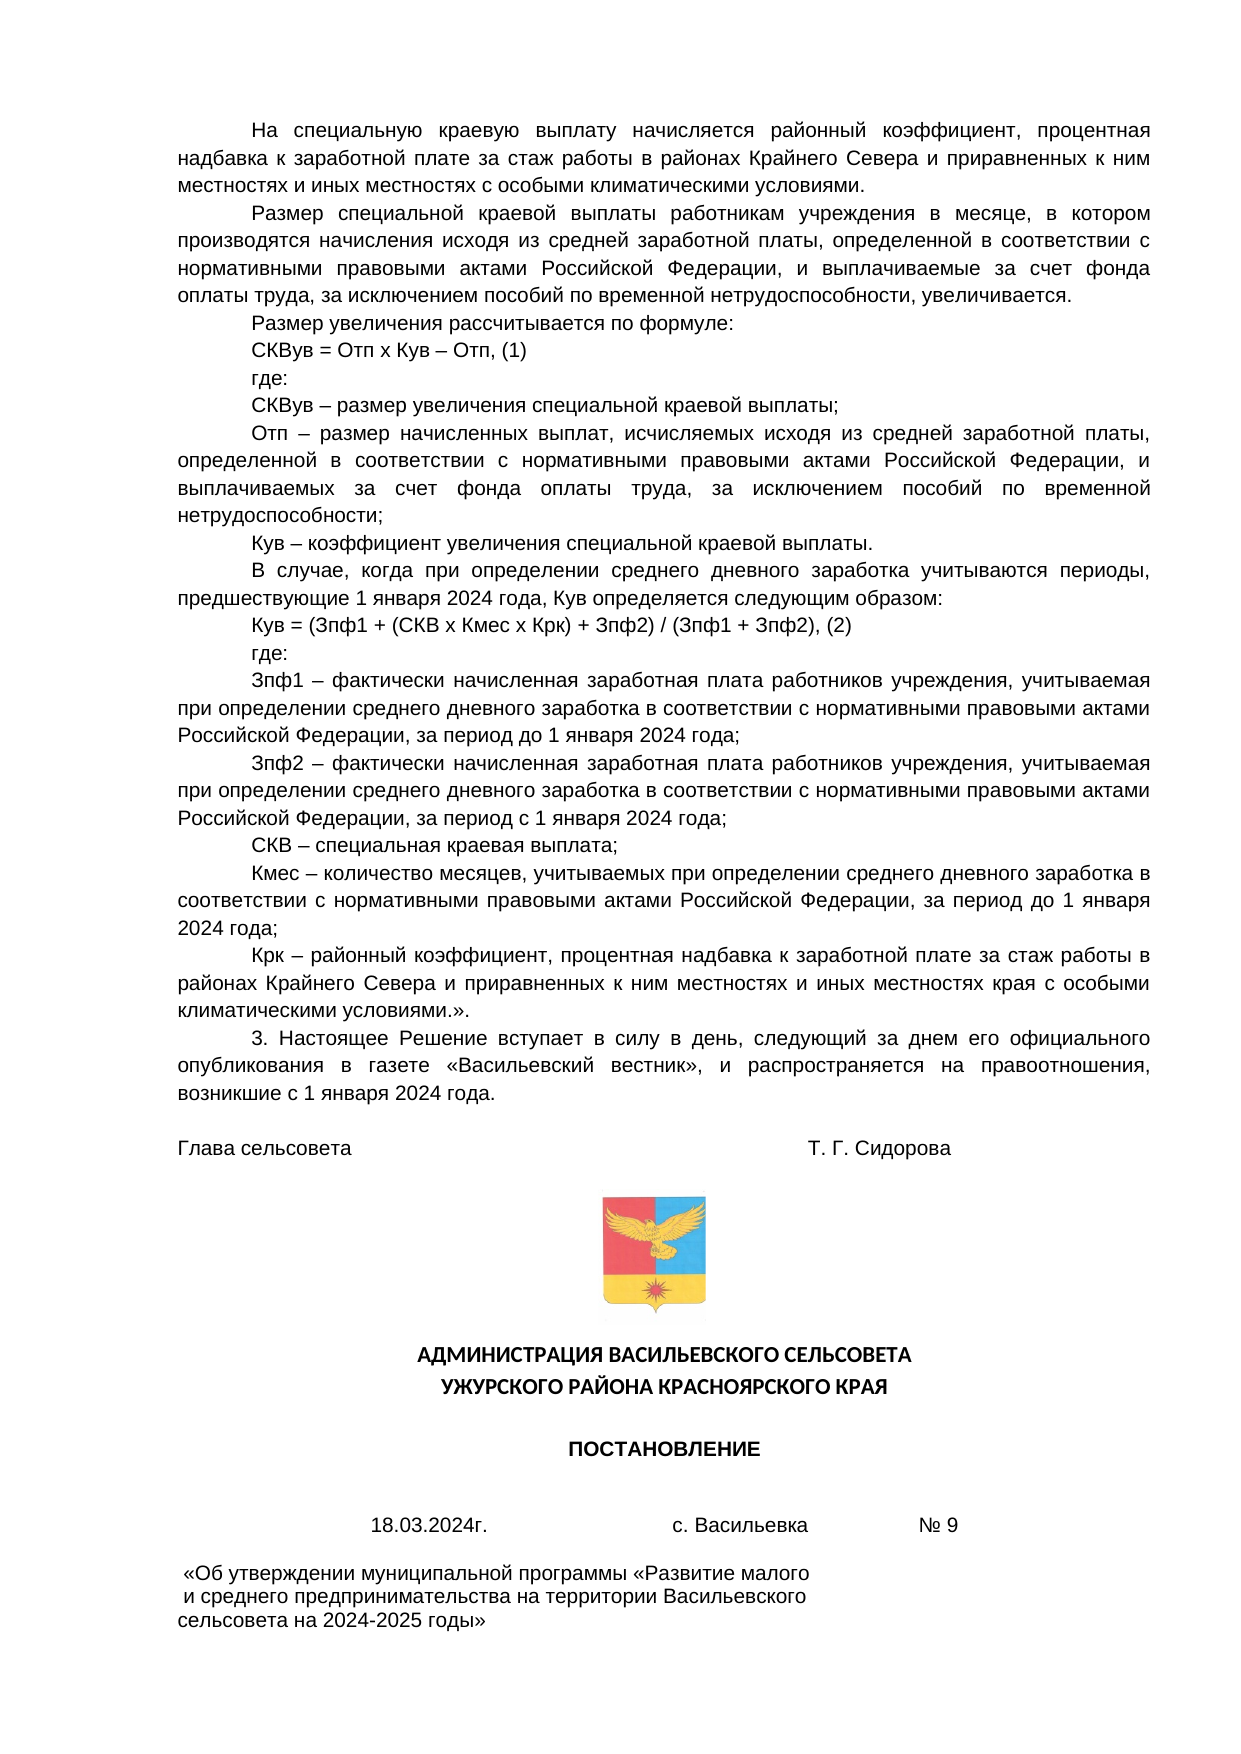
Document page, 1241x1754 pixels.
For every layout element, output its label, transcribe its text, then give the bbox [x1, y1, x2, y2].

picture [598, 1189, 706, 1325]
text где: [177, 366, 1152, 389]
text Отп – размер начисленных выплат, исчисляемых исходя из средней заработной платы, определенной в соответствии с нормативными правовыми актами Российской Федерации, и выплачиваемых за счет фонда оплаты труда, за исключением пособий по временной нетрудоспособности; [177, 421, 1152, 527]
text СКВув = Отп x Кув – Отп, (1) [177, 338, 1152, 362]
text Зпф1 – фактически начисленная заработная плата работников учреждения, учитываемая при определении среднего дневного заработка в соответствии с нормативными правовыми актами Российской Федерации, за период до 1 января 2024 года; [177, 668, 1152, 747]
text УЖУРСКОГО РАЙОНА КРАСНОЯРСКОГО КРАЯ [177, 1372, 1152, 1400]
text сельсовета на 2024-2025 годы» [177, 1608, 1152, 1632]
text «Об утверждении муниципальной программы «Развитие малого [177, 1560, 1152, 1584]
text где: [177, 641, 1152, 664]
text Размер увеличения рассчитывается по формуле: [177, 311, 1152, 334]
text В случае, когда при определении среднего дневного заработка учитываются периоды, предшествующие 1 января 2024 года, Кув определяется следующим образом: [177, 558, 1152, 609]
text Крк – районный коэффициент, процентная надбавка к заработной плате за стаж работы в районах Крайнего Севера и приравненных к ним местностях и иных местностях края с особыми климатическими условиями.». [177, 943, 1152, 1022]
text и среднего предпринимательства на территории Васильевского [177, 1584, 1152, 1608]
text СКВ – специальная краевая выплата; [177, 833, 1152, 857]
text Кув = (Зпф1 + (СКВ х Кмес х Крк) + Зпф2) / (Зпф1 + Зпф2), (2) [177, 613, 1152, 637]
text АДМИНИСТРАЦИЯ ВАСИЛЬЕВСКОГО СЕЛЬСОВЕТА [177, 1340, 1152, 1368]
text Кув – коэффициент увеличения специальной краевой выплаты. [177, 531, 1152, 554]
text Глава сельсовета Т. Г. Сидорова [177, 1136, 1152, 1159]
text Размер специальной краевой выплаты работникам учреждения в месяце, в котором производятся начисления исходя из средней заработной платы, определенной в соответствии с нормативными правовыми актами Российской Федерации, и выплачиваемые за счет фонда оплаты труда, за исключением пособий по временной нетрудоспособности, увеличивается. [177, 201, 1152, 307]
text ПОСТАНОВЛЕНИЕ [177, 1437, 1152, 1461]
text На специальную краевую выплату начисляется районный коэффициент, процентная надбавка к заработной плате за стаж работы в районах Крайнего Севера и приравненных к ним местностях и иных местностях с особыми климатическими условиями. [177, 118, 1152, 197]
text 18.03.2024г. с. Васильевка № 9 [177, 1512, 1152, 1536]
text Зпф2 – фактически начисленная заработная плата работников учреждения, учитываемая при определении среднего дневного заработка в соответствии с нормативными правовыми актами Российской Федерации, за период с 1 января 2024 года; [177, 751, 1152, 829]
text Кмес – количество месяцев, учитываемых при определении среднего дневного заработка в соответствии с нормативными правовыми актами Российской Федерации, за период до 1 января 2024 года; [177, 861, 1152, 939]
text 3. Настоящее Решение вступает в силу в день, следующий за днем его официального опубликования в газете «Васильевский вестник», и распространяется на правоотношения, возникшие с 1 января 2024 года. [177, 1026, 1152, 1104]
text СКВув – размер увеличения специальной краевой выплаты; [177, 393, 1152, 417]
